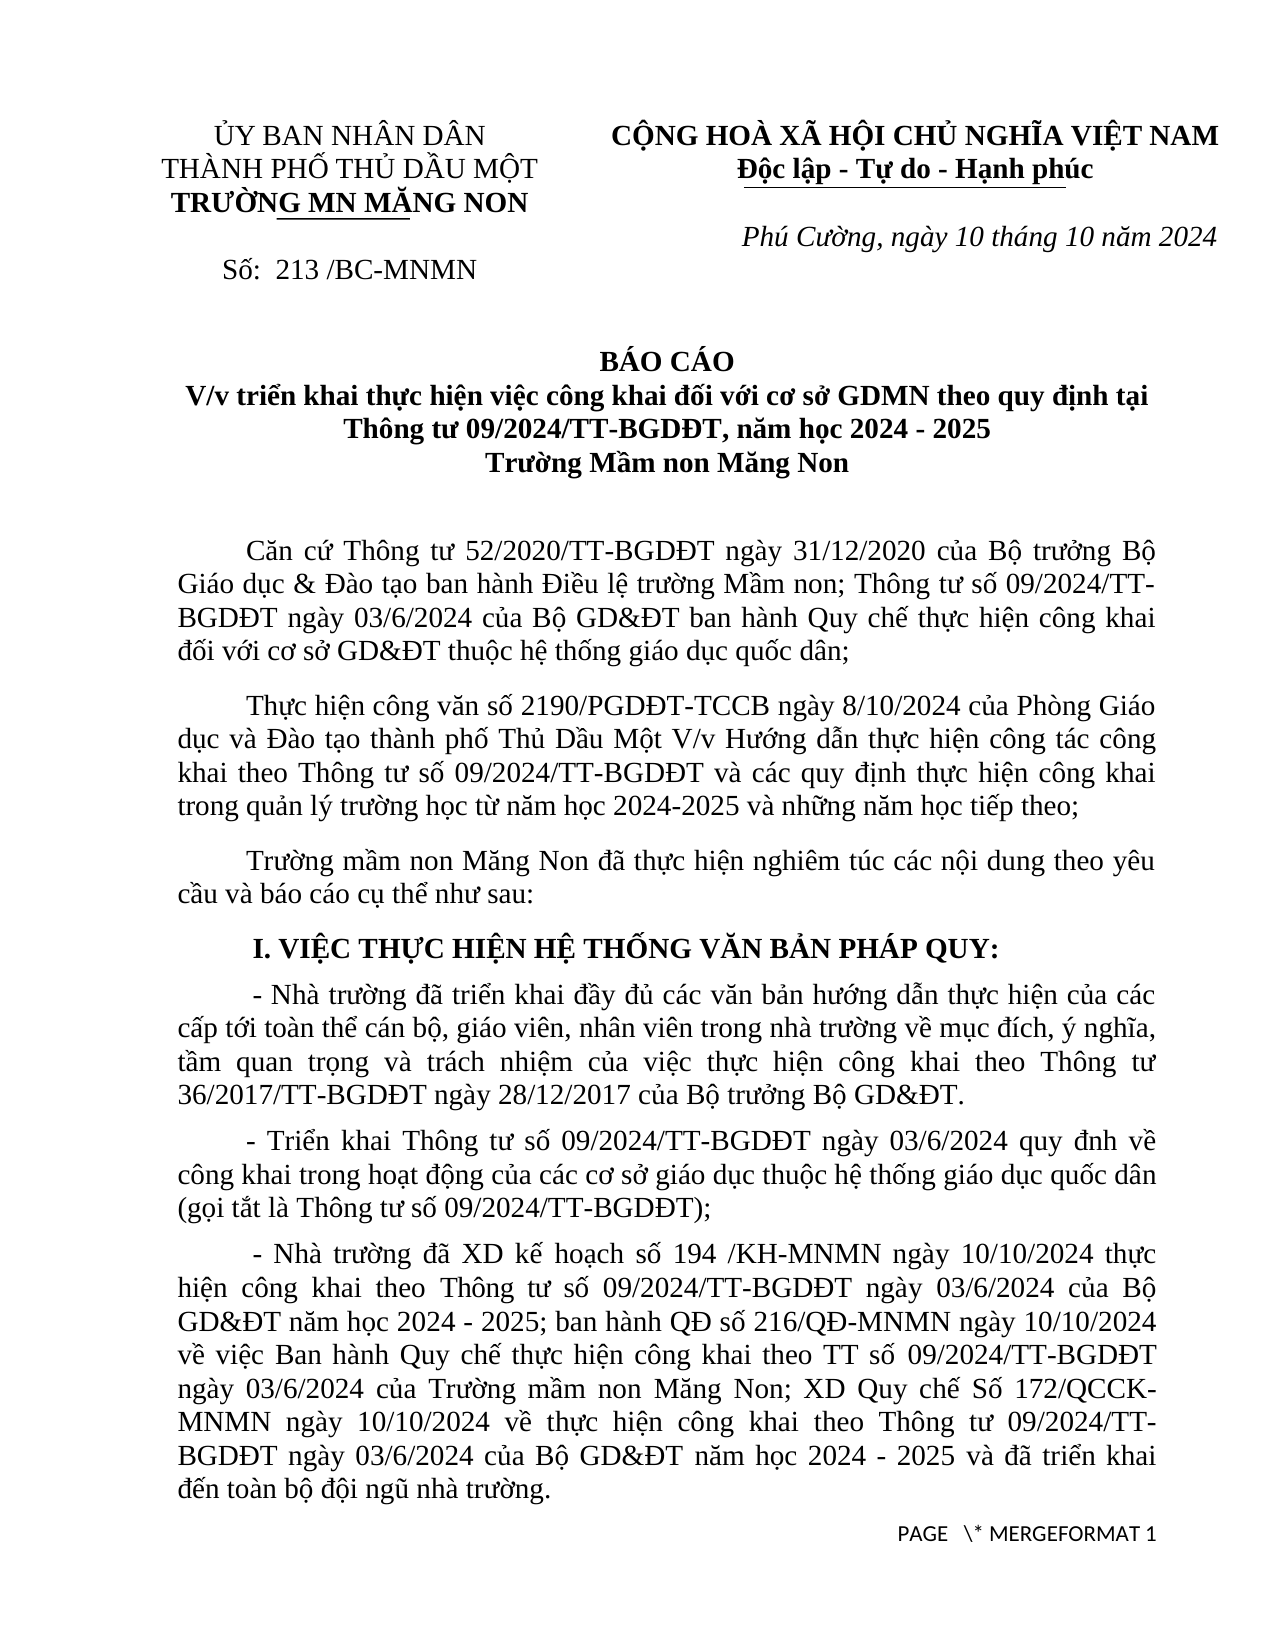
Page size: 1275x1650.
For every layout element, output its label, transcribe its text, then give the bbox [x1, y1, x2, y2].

text Trường mầm non Măng Non đã thực hiện nghiêm túc các nội dung theo yêu cầu và báo cáo cụ thể như sau: [177, 843, 1157, 910]
text Trường Mầm non Măng Non [177, 445, 1157, 478]
text I. VIỆC THỰC HIỆN HỆ THỐNG VĂN BẢN PHÁP QUY: [177, 931, 1157, 964]
text Căn cứ Thông tư 52/2020/TT-BGDĐT ngày 31/12/2020 của Bộ trưởng Bộ Giáo dục & Đào tạo ban hành Điều lệ trường Mầm non; Thông tư số 09/2024/TT-BGDĐT ngày 03/6/2024 của Bộ GD&ĐT ban hành Quy chế thực hiện công khai đối với cơ sở GD&ĐT thuộc hệ thống giáo dục quốc dân; [177, 533, 1157, 667]
text Thực hiện công văn số 2190/PGDĐT-TCCB ngày 8/10/2024 của Phòng Giáo dục và Đào tạo thành phố Thủ Dầu Một V/v Hướng dẫn thực hiện công tác công khai theo Thông tư số 09/2024/TT-BGDĐT và các quy định thực hiện công khai trong quản lý trường học từ năm học 2024-2025 và những năm học tiếp theo; [177, 688, 1157, 822]
table_header ỦY BAN NHÂN DÂN THÀNH PHỐ THỦ DẦU MỘT TRƯỜNG MN MĂNG NON Số: 213 /BC-MNMN [102, 118, 597, 286]
text V/v triển khai thực hiện việc công khai đối với cơ sở GDMN theo quy định tại Thông tư 09/2024/TT-BGDĐT, năm học 2024 - 2025 [177, 378, 1157, 445]
text - Nhà trường đã XD kế hoạch số 194 /KH-MNMN ngày 10/10/2024 thực hiện công khai theo Thông tư số 09/2024/TT-BGDĐT ngày 03/6/2024 của Bộ GD&ĐT năm học 2024 - 2025; ban hành QĐ số 216/QĐ-MNMN ngày 10/10/2024 về việc Ban hành Quy chế thực hiện công khai theo TT số 09/2024/TT-BGDĐT ngày 03/6/2024 của Trường mầm non Măng Non; XD Quy chế Số 172/QCCK-MNMN ngày 10/10/2024 về thực hiện công khai theo Thông tư 09/2024/TT-BGDĐT ngày 03/6/2024 của Bộ GD&ĐT năm học 2024 - 2025 và đã triển khai đến toàn bộ đội ngũ nhà trường. [177, 1237, 1157, 1505]
text - Triển khai Thông tư số 09/2024/TT-BGDĐT ngày 03/6/2024 quy đnh về công khai trong hoạt động của các cơ sở giáo dục thuộc hệ thống giáo dục quốc dân (gọi tắt là Thông tư số 09/2024/TT-BGDĐT); [177, 1123, 1157, 1224]
text - Nhà trường đã triển khai đầy đủ các văn bản hướng dẫn thực hiện của các cấp tới toàn thể cán bộ, giáo viên, nhân viên trong nhà trường về mục đích, ý nghĩa, tầm quan trọng và trách nhiệm của việc thực hiện công khai theo Thông tư 36/2017/TT-BGDĐT ngày 28/12/2017 của Bộ trưởng Bộ GD&ĐT. [177, 977, 1157, 1111]
table_header CỘNG HOÀ XÃ HỘI CHỦ NGHĨA VIỆT NAM Độc lập - Tự do - Hạnh phúc Phú Cường, ngày 10 tháng 10 năm 2024 [598, 118, 1232, 286]
text BÁO CÁO [177, 344, 1157, 378]
